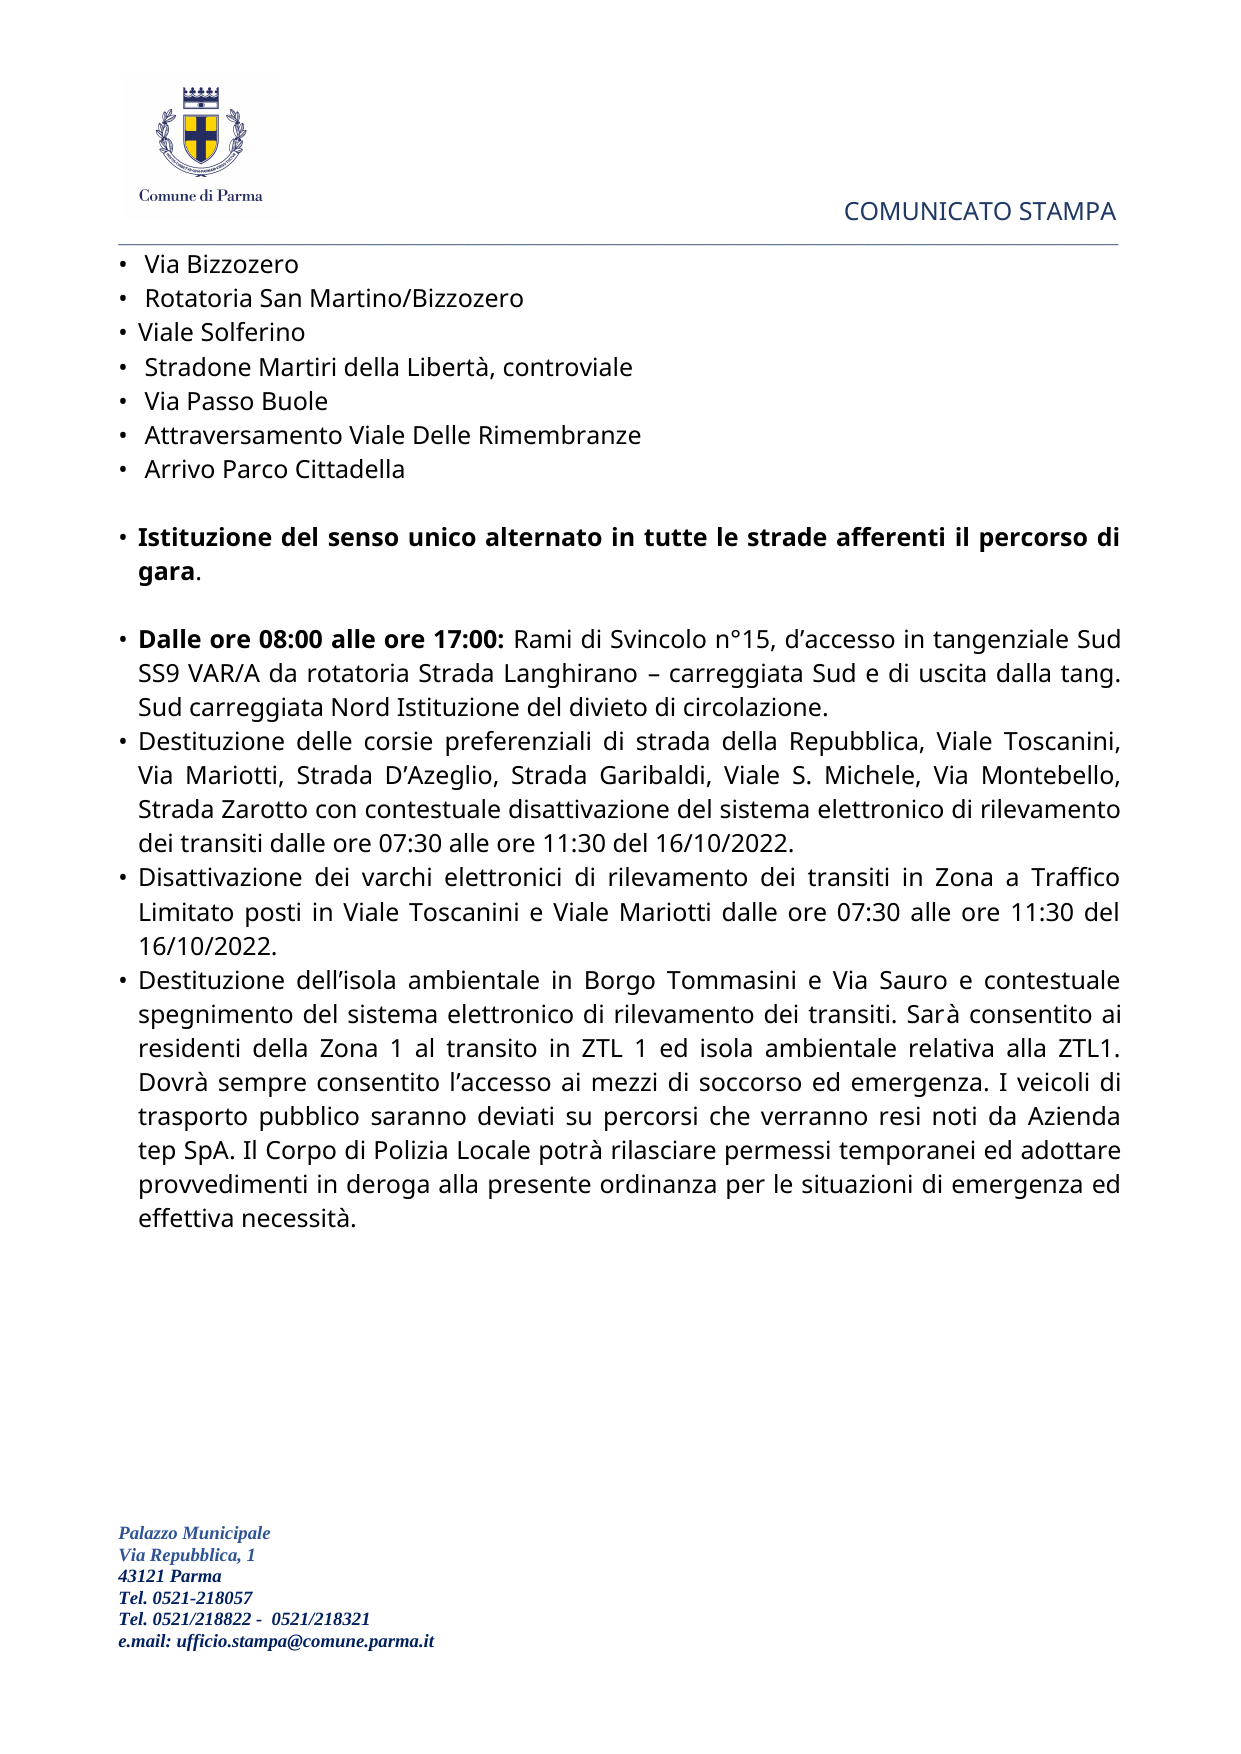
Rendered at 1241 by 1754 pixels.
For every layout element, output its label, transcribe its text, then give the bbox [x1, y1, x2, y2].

list Via Passo Buole [118, 383, 1122, 417]
list Rotatoria San Martino/Bizzozero [118, 281, 1122, 315]
list Destituzione delle corsie preferenziali di strada della Repubblica, Viale Toscanini, Via Mariotti, Strada D’Azeglio, Strada Garibaldi, Viale S. Michele, Via Montebello, Strada Zarotto con contestuale disattivazione del sistema elettronico di rilevamento dei transiti dalle ore 07:30 alle ore 11:30 del 16/10/2022. [118, 724, 1122, 860]
picture [123, 73, 282, 221]
list Destituzione dell’isola ambientale in Borgo Tommasini e Via Sauro e contestuale spegnimento del sistema elettronico di rilevamento dei transiti. Sarà consentito ai residenti della Zona 1 al transito in ZTL 1 ed isola ambientale relativa alla ZTL1. Dovrà sempre consentito l’accesso ai mezzi di soccorso ed emergenza. I veicoli di trasporto pubblico saranno deviati su percorsi che verranno resi noti da Azienda tep SpA. Il Corpo di Polizia Locale potrà rilasciare permessi temporanei ed adottare provvedimenti in deroga alla presente ordinanza per le situazioni di emergenza ed effettiva necessità. [118, 962, 1122, 1235]
list Stradone Martiri della Libertà, controviale [118, 349, 1122, 383]
list Attraversamento Viale Delle Rimembranze [118, 417, 1122, 451]
list Disattivazione dei varchi elettronici di rilevamento dei transiti in Zona a Traffico Limitato posti in Viale Toscanini e Viale Mariotti dalle ore 07:30 alle ore 11:30 del 16/10/2022. [118, 860, 1122, 962]
list Dalle ore 08:00 alle ore 17:00: Rami di Svincolo n°15, d’accesso in tangenziale Sud SS9 VAR/A da rotatoria Strada Langhirano – carreggiata Sud e di uscita dalla tang. Sud carreggiata Nord Istituzione del divieto di circolazione. [118, 622, 1122, 724]
list Arrivo Parco Cittadella [118, 451, 1122, 485]
list Viale Solferino [118, 315, 1122, 349]
list Istituzione del senso unico alternato in tutte le strade afferenti il percorso di gara. [118, 519, 1122, 588]
list Via Bizzozero [118, 247, 1122, 281]
